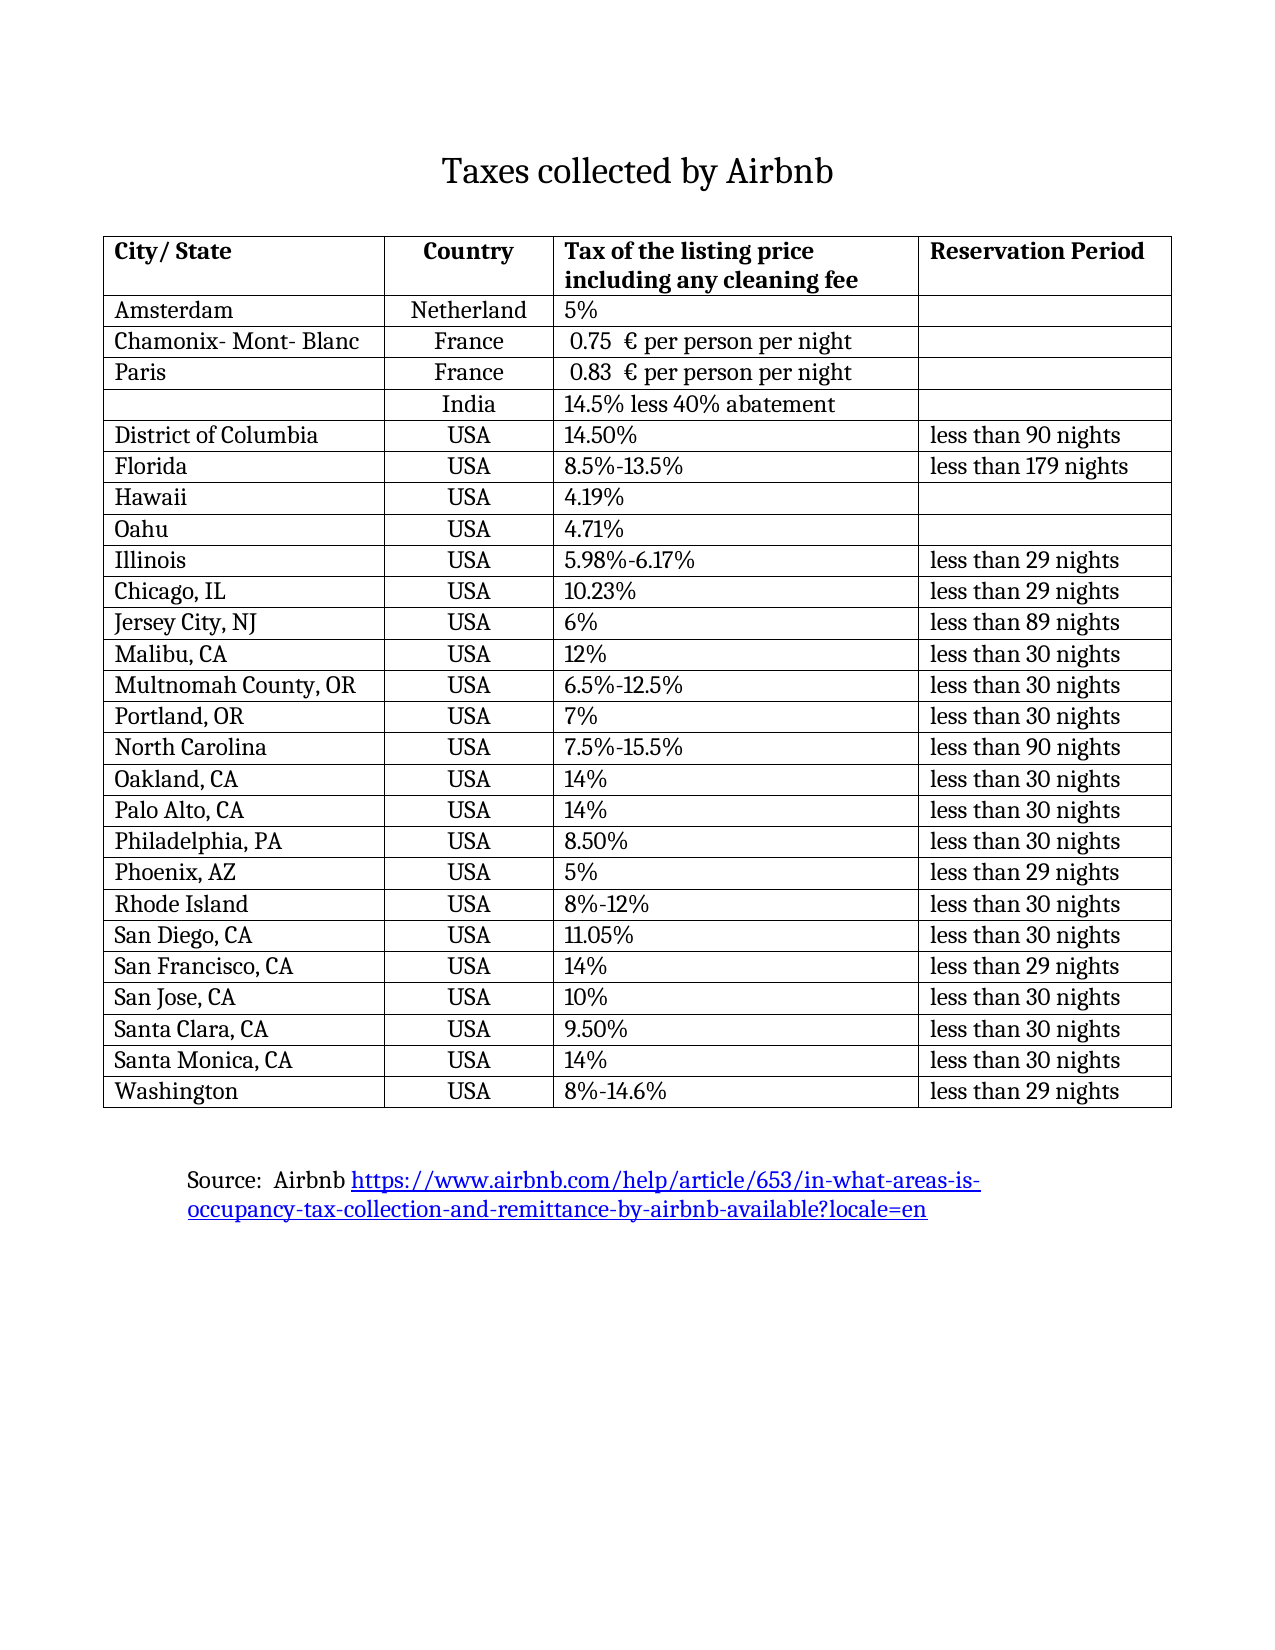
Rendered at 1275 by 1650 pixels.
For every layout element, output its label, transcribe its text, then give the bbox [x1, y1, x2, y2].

table_cell Paris [104, 358, 384, 388]
table_cell 10.23% [554, 577, 918, 607]
table_cell Phoenix, AZ [104, 858, 384, 888]
table_cell less than 90 nights [919, 421, 1171, 451]
table_cell less than 90 nights [919, 733, 1171, 763]
table_cell less than 29 nights [919, 1077, 1171, 1107]
table_cell 8%-14.6% [554, 1077, 918, 1107]
table_header City/ State [104, 237, 384, 295]
table_cell USA [385, 733, 553, 763]
table_cell France [385, 358, 553, 388]
table_cell 14% [554, 796, 918, 826]
table_cell USA [385, 577, 553, 607]
table_cell San Francisco, CA [104, 952, 384, 982]
table_cell 14% [554, 765, 918, 795]
table_cell Hawaii [104, 483, 384, 513]
table_cell Oakland, CA [104, 765, 384, 795]
table_cell Illinois [104, 546, 384, 576]
table_cell District of Columbia [104, 421, 384, 451]
table_cell 12% [554, 640, 918, 670]
table_cell less than 30 nights [919, 765, 1171, 795]
table_cell [919, 390, 1171, 420]
table_cell USA [385, 452, 553, 482]
table_cell 7% [554, 702, 918, 732]
table_cell USA [385, 921, 553, 951]
table_cell 14.50% [554, 421, 918, 451]
table_cell USA [385, 1015, 553, 1045]
table_cell India [385, 390, 553, 420]
table_cell less than 30 nights [919, 640, 1171, 670]
table_cell USA [385, 515, 553, 545]
table_cell San Jose, CA [104, 983, 384, 1013]
table_cell 4.19% [554, 483, 918, 513]
table_cell [919, 327, 1171, 357]
table_cell less than 30 nights [919, 1046, 1171, 1076]
table_cell USA [385, 858, 553, 888]
table_cell Netherland [385, 296, 553, 326]
table_cell less than 30 nights [919, 671, 1171, 701]
table_cell Chamonix- Mont- Blanc [104, 327, 384, 357]
table_cell USA [385, 421, 553, 451]
table_cell less than 89 nights [919, 608, 1171, 638]
table_header Country [385, 237, 553, 295]
table_cell USA [385, 1046, 553, 1076]
table_cell less than 30 nights [919, 983, 1171, 1013]
table_cell 8%-12% [554, 890, 918, 920]
table_cell [919, 515, 1171, 545]
table_cell 14% [554, 952, 918, 982]
table_cell USA [385, 890, 553, 920]
table_cell 10% [554, 983, 918, 1013]
text Source: Airbnb https://www.airbnb.com/help/article/653/in-what-areas-is-occupancy-tax-collection-and-remittance-by-airbnb-available?locale=en [187, 1166, 1087, 1223]
table_cell 0.83 € per person per night [554, 358, 918, 388]
table_cell Washington [104, 1077, 384, 1107]
table_cell San Diego, CA [104, 921, 384, 951]
table_cell USA [385, 952, 553, 982]
table_cell 6% [554, 608, 918, 638]
table_cell USA [385, 608, 553, 638]
table_cell less than 29 nights [919, 546, 1171, 576]
table_cell USA [385, 796, 553, 826]
table_cell less than 179 nights [919, 452, 1171, 482]
table_cell USA [385, 765, 553, 795]
table_cell 9.50% [554, 1015, 918, 1045]
table_cell USA [385, 483, 553, 513]
table_cell Jersey City, NJ [104, 608, 384, 638]
table_cell 8.50% [554, 827, 918, 857]
table_cell [919, 296, 1171, 326]
table_cell 0.75 € per person per night [554, 327, 918, 357]
table_cell 14.5% less 40% abatement [554, 390, 918, 420]
table_cell USA [385, 640, 553, 670]
table_cell USA [385, 702, 553, 732]
table_cell less than 30 nights [919, 827, 1171, 857]
table_cell Malibu, CA [104, 640, 384, 670]
table_cell [919, 483, 1171, 513]
table_cell France [385, 327, 553, 357]
table_cell [919, 358, 1171, 388]
table_cell USA [385, 671, 553, 701]
text Taxes collected by Airbnb [187, 150, 1087, 193]
table_cell [104, 390, 384, 420]
table_cell Santa Clara, CA [104, 1015, 384, 1045]
table_cell 7.5%-15.5% [554, 733, 918, 763]
table_cell Santa Monica, CA [104, 1046, 384, 1076]
table_header Tax of the listing price including any cleaning fee [554, 237, 918, 295]
table_cell 5.98%-6.17% [554, 546, 918, 576]
table_cell Palo Alto, CA [104, 796, 384, 826]
table_cell less than 30 nights [919, 921, 1171, 951]
table_cell less than 30 nights [919, 1015, 1171, 1045]
table_cell USA [385, 546, 553, 576]
table_cell Rhode Island [104, 890, 384, 920]
table_cell 11.05% [554, 921, 918, 951]
table_cell 5% [554, 858, 918, 888]
table_cell Oahu [104, 515, 384, 545]
table_cell less than 29 nights [919, 858, 1171, 888]
table_header Reservation Period [919, 237, 1171, 295]
table_cell USA [385, 1077, 553, 1107]
table_cell Portland, OR [104, 702, 384, 732]
table_cell less than 29 nights [919, 952, 1171, 982]
table_cell less than 30 nights [919, 796, 1171, 826]
table_cell Philadelphia, PA [104, 827, 384, 857]
table_cell Amsterdam [104, 296, 384, 326]
table_cell Florida [104, 452, 384, 482]
table_cell less than 30 nights [919, 890, 1171, 920]
table_cell 8.5%-13.5% [554, 452, 918, 482]
table_cell less than 30 nights [919, 702, 1171, 732]
table_cell Chicago, IL [104, 577, 384, 607]
table_cell 4.71% [554, 515, 918, 545]
table_cell Multnomah County, OR [104, 671, 384, 701]
table_cell USA [385, 827, 553, 857]
table_cell 6.5%-12.5% [554, 671, 918, 701]
table_cell North Carolina [104, 733, 384, 763]
table_cell USA [385, 983, 553, 1013]
table_cell less than 29 nights [919, 577, 1171, 607]
table_cell 5% [554, 296, 918, 326]
table_cell 14% [554, 1046, 918, 1076]
